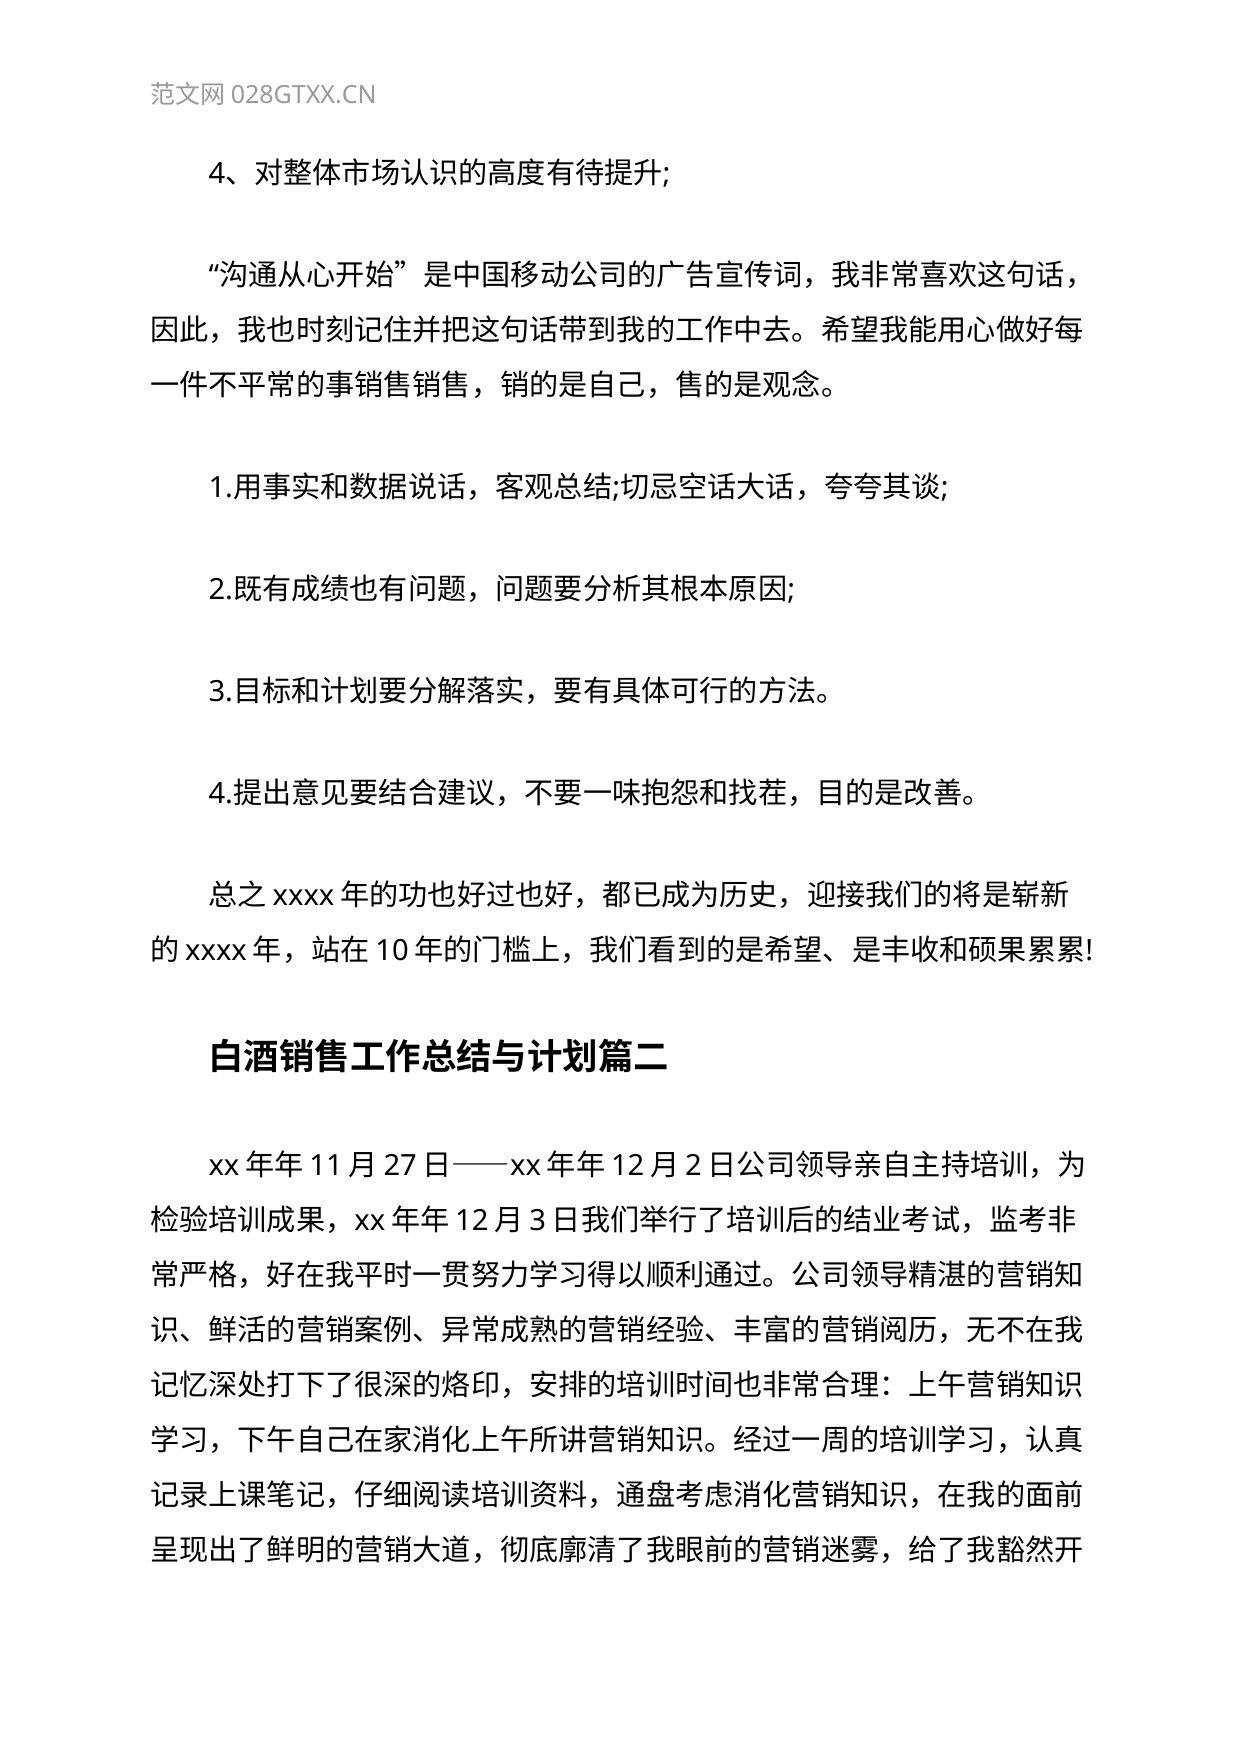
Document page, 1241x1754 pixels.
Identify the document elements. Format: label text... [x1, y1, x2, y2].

text 4、对整体市场认识的高度有待提升; [150, 150, 1090, 192]
text 白酒销售工作总结与计划篇二 [150, 1028, 1090, 1080]
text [150, 1142, 1090, 1569]
text 2.既有成绩也有问题，问题要分析其根本原因; [150, 566, 1090, 608]
text 总之xxxx年的功也好过也好，都已成为历史，迎接我们的将是崭新的xxxx年，站在10年的门槛上，我们看到的是希望、是丰收和硕果累累! [150, 872, 1090, 969]
text 4.提出意见要结合建议，不要一味抱怨和找茬，目的是改善。 [150, 769, 1090, 812]
text 1.用事实和数据说话，客观总结;切忌空话大话，夸夸其谈; [150, 464, 1090, 506]
text 3.目标和计划要分解落实，要有具体可行的方法。 [150, 668, 1090, 710]
text “沟通从心开始”是中国移动公司的广告宣传词，我非常喜欢这句话，因此，我也时刻记住并把这句话带到我的工作中去。希望我能用心做好每一件不平常的事销售销售，销的是自己，售的是观念。 [150, 252, 1090, 404]
